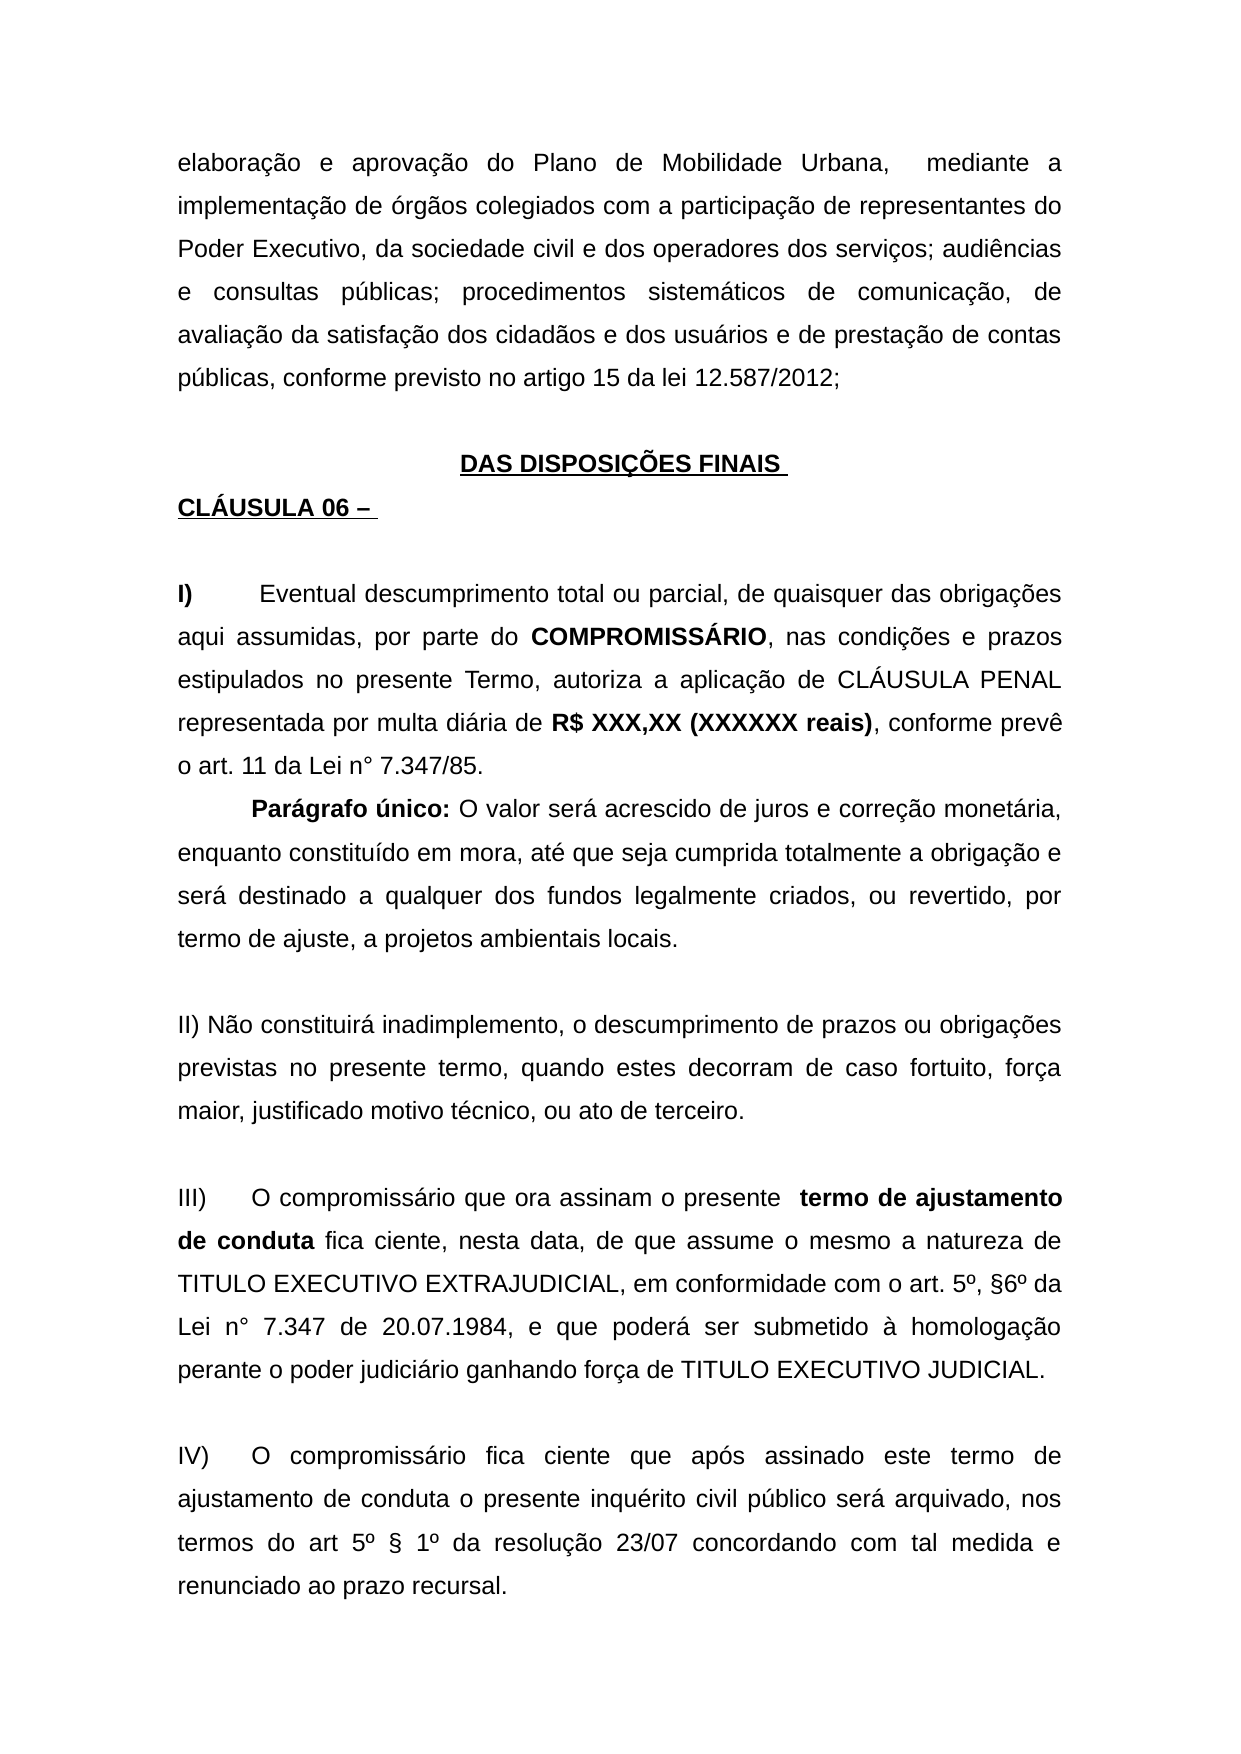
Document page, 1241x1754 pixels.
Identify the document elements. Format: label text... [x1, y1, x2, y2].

text III) O compromissário que ora assinam o presente termo de ajustamento de conduta fica ciente, nesta data, de que assume o mesmo a natureza de TITULO EXECUTIVO EXTRAJUDICIAL, em conformidade com o art. 5º, §6º da Lei n° 7.347 de 20.07.1984, e que poderá ser submetido à homologação perante o poder judiciário ganhando força de TITULO EXECUTIVO JUDICIAL. [177, 1183, 1063, 1384]
text II) Não constituirá inadimplemento, o descumprimento de prazos ou obrigações previstas no presente termo, quando estes decorram de caso fortuito, força maior, justificado motivo técnico, ou ato de terceiro. [177, 1010, 1063, 1125]
text DAS DISPOSIÇÕES FINAIS [177, 449, 1063, 478]
text CLÁUSULA 06 – [177, 493, 1063, 521]
text I) Eventual descumprimento total ou parcial, de quaisquer das obrigações aqui assumidas, por parte do COMPROMISSÁRIO, nas condições e prazos estipulados no presente Termo, autoriza a aplicação de CLÁUSULA PENAL representada por multa diária de R$ XXX,XX (XXXXXX reais), conforme prevê o art. 11 da Lei n° 7.347/85. [177, 579, 1063, 780]
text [177, 148, 1063, 392]
text IV) O compromissário fica ciente que após assinado este termo de ajustamento de conduta o presente inquérito civil público será arquivado, nos termos do art 5º § 1º da resolução 23/07 concordando com tal medida e renunciado ao prazo recursal. [177, 1441, 1063, 1599]
text Parágrafo único: O valor será acrescido de juros e correção monetária, enquanto constituído em mora, até que seja cumprida totalmente a obrigação e será destinado a qualquer dos fundos legalmente criados, ou revertido, por termo de ajuste, a projetos ambientais locais. [177, 794, 1063, 953]
